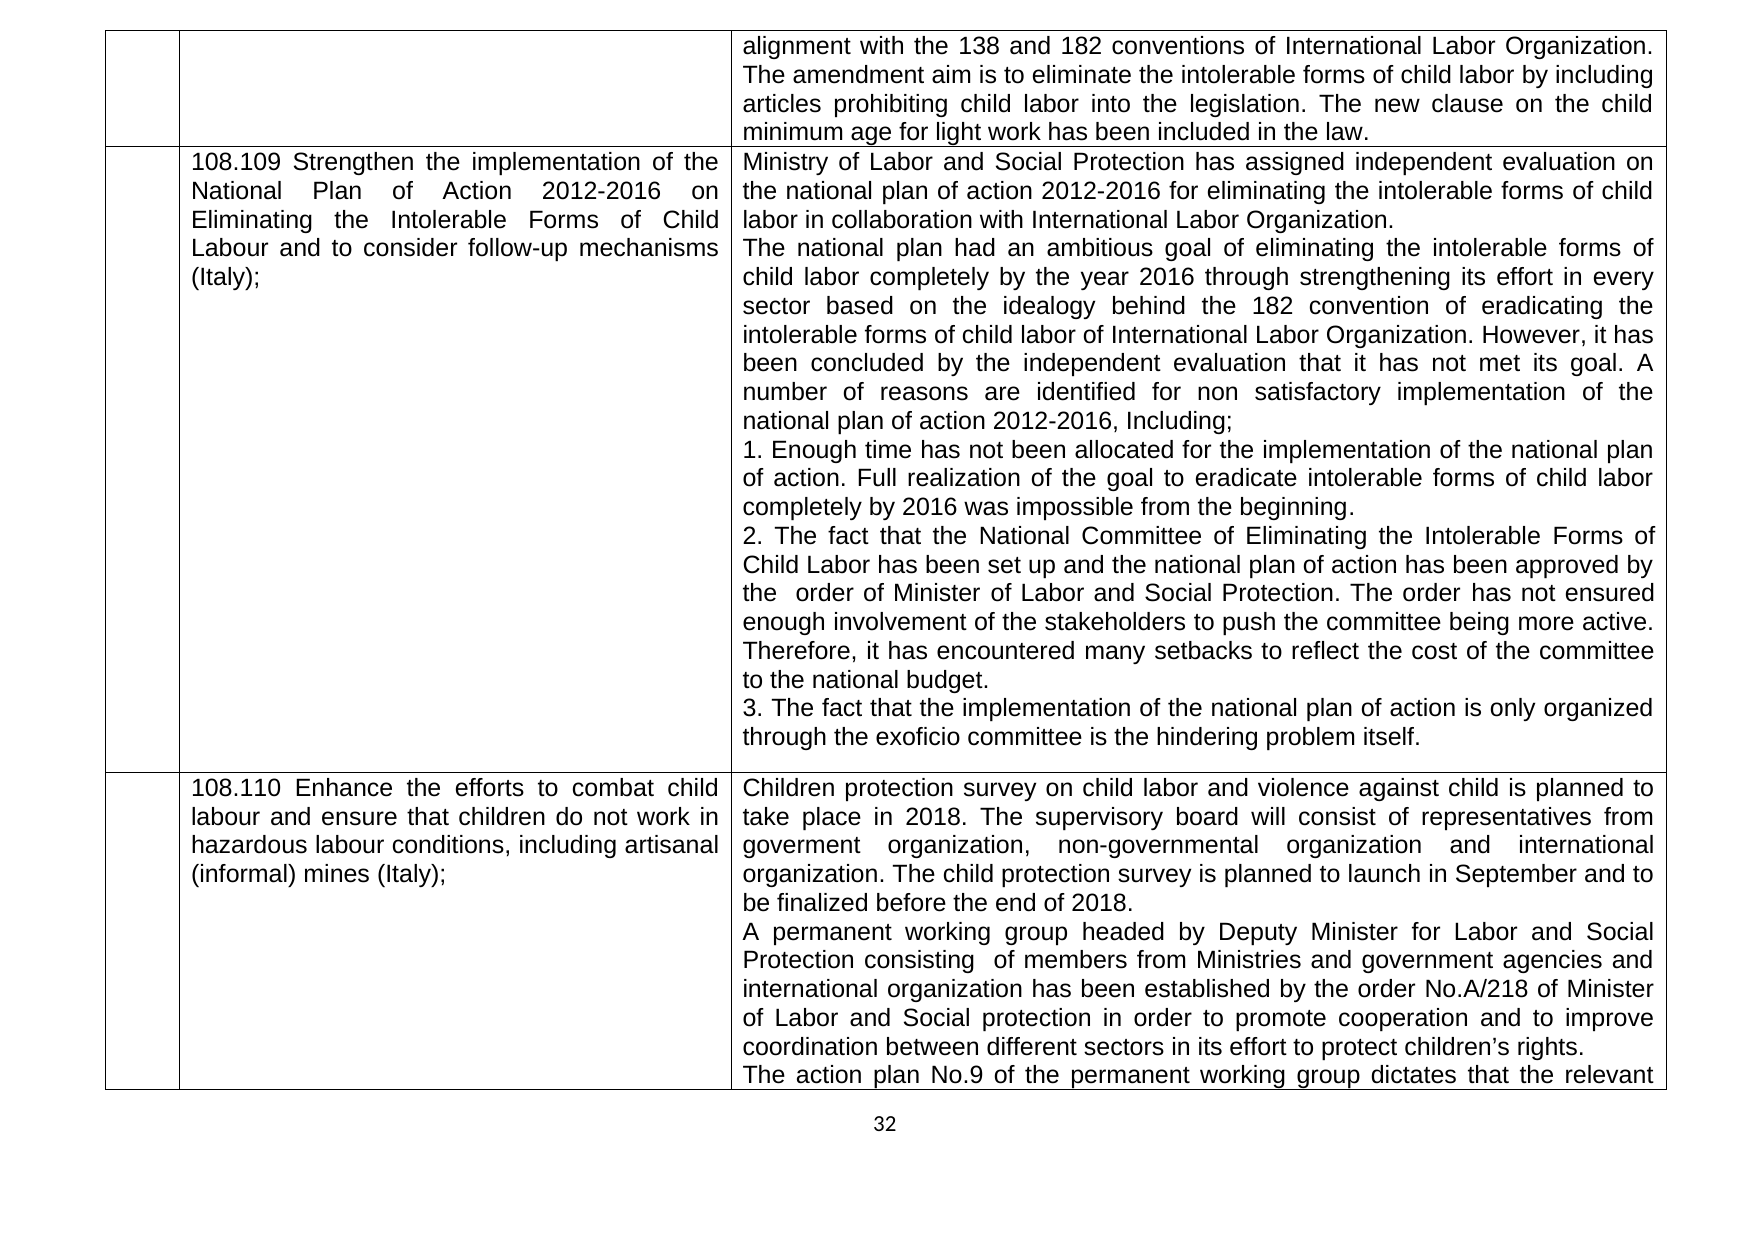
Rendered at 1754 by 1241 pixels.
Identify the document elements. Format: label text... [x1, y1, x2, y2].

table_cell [180, 773, 731, 1089]
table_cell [180, 31, 731, 146]
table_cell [732, 31, 1666, 146]
table_cell Ministry of Labor and Social Protection has assigned independent evaluation on the national plan of action 2012-2016 for eliminating the intolerable forms of child labor in collaboration with International Labor Organization. The national plan had an ambitious goal of eliminating the intolerable forms of child labor completely by the year 2016 through strengthening its effort in every sector based on the idealogy behind the 182 convention of eradicating the intolerable forms of child labor of International Labor Organization. However, it has been concluded by the independent evaluation that it has not met its goal. A number of reasons are identified for non satisfactory implementation of the national plan of action 2012-2016, Including; 1. Enough time has not been allocated for the implementation of the national plan of action. Full realization of the goal to eradicate intolerable forms of child labor completely by 2016 was impossible from the beginning. 2. The fact that the National Committee of Eliminating the Intolerable Forms of Child Labor has been set up and the national plan of action has been approved by the order of Minister of Labor and Social Protection. The order has not ensured enough involvement of the stakeholders to push the committee being more active. Therefore, it has encountered many setbacks to reflect the cost of the committee to the national budget. 3. The fact that the implementation of the national plan of action is only organized through the exoficio committee is the hindering problem itself. [732, 147, 1666, 772]
table_cell [106, 147, 179, 772]
table_cell [106, 31, 179, 146]
table_cell 108.109 Strengthen the implementation of the National Plan of Action 2012-2016 on Eliminating the Intolerable Forms of Child Labour and to consider follow-up mechanisms (Italy); [180, 147, 731, 772]
table_cell [106, 773, 179, 1089]
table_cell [732, 773, 1666, 1089]
